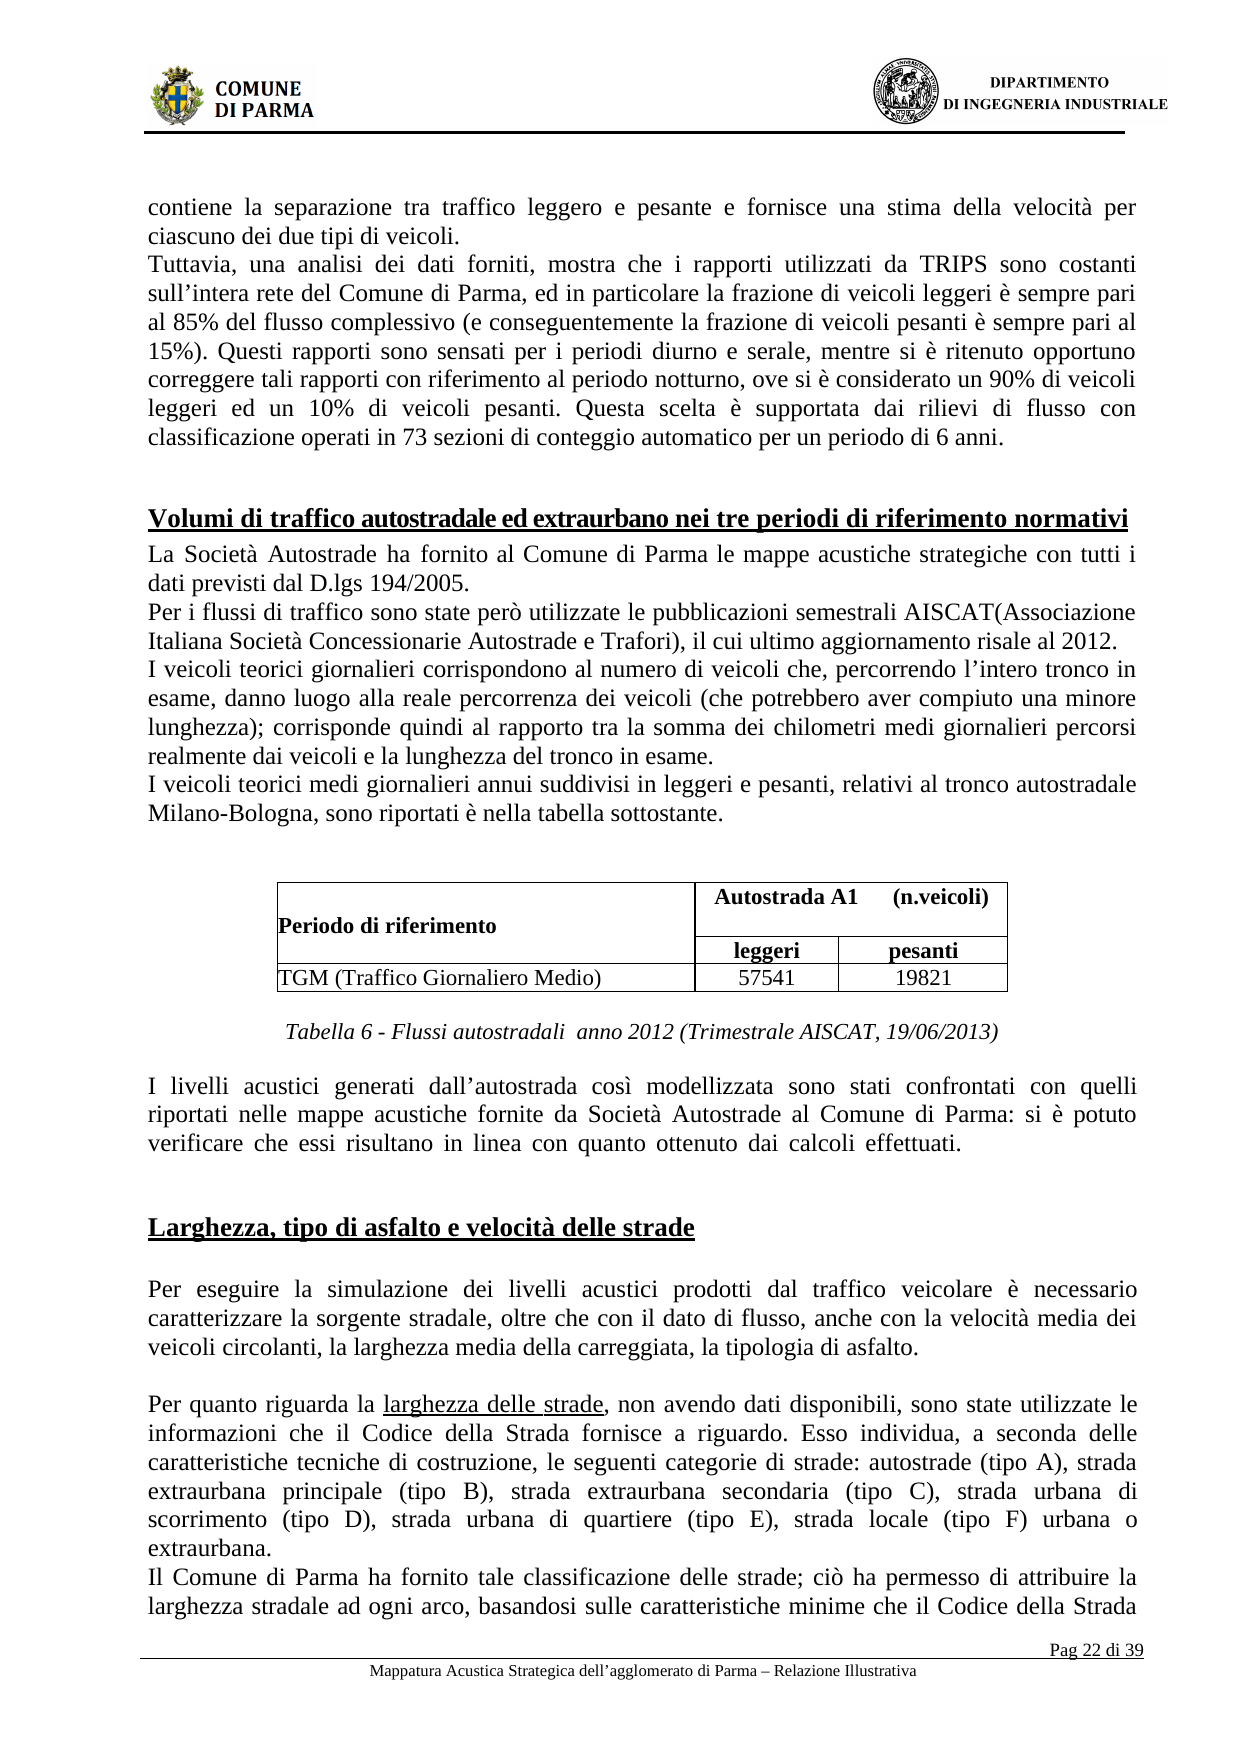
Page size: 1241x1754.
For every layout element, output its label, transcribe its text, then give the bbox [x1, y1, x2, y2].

table_cell pesanti [839, 937, 1007, 963]
subtitle Volumi di traffico autostradale ed extraurbano nei tre periodi di riferimento normativi [148, 502, 1138, 533]
text I livelli acustici generati dall’autostrada così modellizzata sono stati confrontati con quelli riportati nelle mappe acustiche fornite da Società Autostrade al Comune di Parma: si è potuto verificare che essi risultano in linea con quanto ottenuto dai calcoli effettuati. [148, 1071, 1138, 1157]
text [148, 1562, 1138, 1619]
table_cell TGM (Traffico Giornaliero Medio) [278, 964, 694, 991]
table_cell 19821 [839, 964, 1007, 991]
table_header Autostrada A1 (n.veicoli) [696, 883, 1007, 936]
text Tabella 6 - Flussi autostradali anno 2012 (Trimestrale AISCAT, 19/06/2013) [148, 1018, 1138, 1044]
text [148, 192, 1138, 249]
table_cell leggeri [696, 937, 838, 963]
subtitle Larghezza, tipo di asfalto e velocità delle strade [148, 1211, 1138, 1242]
text I veicoli teorici medi giornalieri annui suddivisi in leggeri e pesanti, relativi al tronco autostradale Milano-Bologna, sono riportati è nella tabella sottostante. [148, 769, 1138, 827]
text La Società Autostrade ha fornito al Comune di Parma le mappe acustiche strategiche con tutti i dati previsti dal D.lgs 194/2005. [148, 539, 1138, 597]
text Per eseguire la simulazione dei livelli acustici prodotti dal traffico veicolare è necessario caratterizzare la sorgente stradale, oltre che con il dato di flusso, anche con la velocità media dei veicoli circolanti, la larghezza media della carreggiata, la tipologia di asfalto. [148, 1274, 1138, 1361]
text Per i flussi di traffico sono state però utilizzate le pubblicazioni semestrali AISCAT(Associazione Italiana Società Concessionarie Autostrade e Trafori), il cui ultimo aggiornamento risale al 2012. [148, 597, 1138, 654]
table_cell 57541 [696, 964, 838, 991]
text Per quanto riguarda la larghezza delle strade, non avendo dati disponibili, sono state utilizzate le informazioni che il Codice della Strada fornisce a riguardo. Esso individua, a seconda delle caratteristiche tecniche di costruzione, le seguenti categorie di strade: autostrade (tipo A), strada extraurbana principale (tipo B), strada extraurbana secondaria (tipo C), strada urbana di scorrimento (tipo D), strada urbana di quartiere (tipo E), strada locale (tipo F) urbana o extraurbana. [148, 1389, 1138, 1562]
text I veicoli teorici giornalieri corrispondono al numero di veicoli che, percorrendo l’intero tronco in esame, danno luogo alla reale percorrenza dei veicoli (che potrebbero aver compiuto una minore lunghezza); corrisponde quindi al rapporto tra la somma dei chilometri medi giornalieri percorsi realmente dai veicoli e la lunghezza del tronco in esame. [148, 654, 1138, 769]
text Tuttavia, una analisi dei dati forniti, mostra che i rapporti utilizzati da TRIPS sono costanti sull’intera rete del Comune di Parma, ed in particolare la frazione di veicoli leggeri è sempre pari al 85% del flusso complessivo (e conseguentemente la frazione di veicoli pesanti è sempre pari al 15%). Questi rapporti sono sensati per i periodi diurno e serale, mentre si è ritenuto opportuno correggere tali rapporti con riferimento al periodo notturno, ove si è considerato un 90% di veicoli leggeri ed un 10% di veicoli pesanti. Questa scelta è supportata dai rilievi di flusso con classificazione operati in 73 sezioni di conteggio automatico per un periodo di 6 anni. [148, 249, 1138, 451]
table_header Periodo di riferimento [278, 883, 694, 963]
